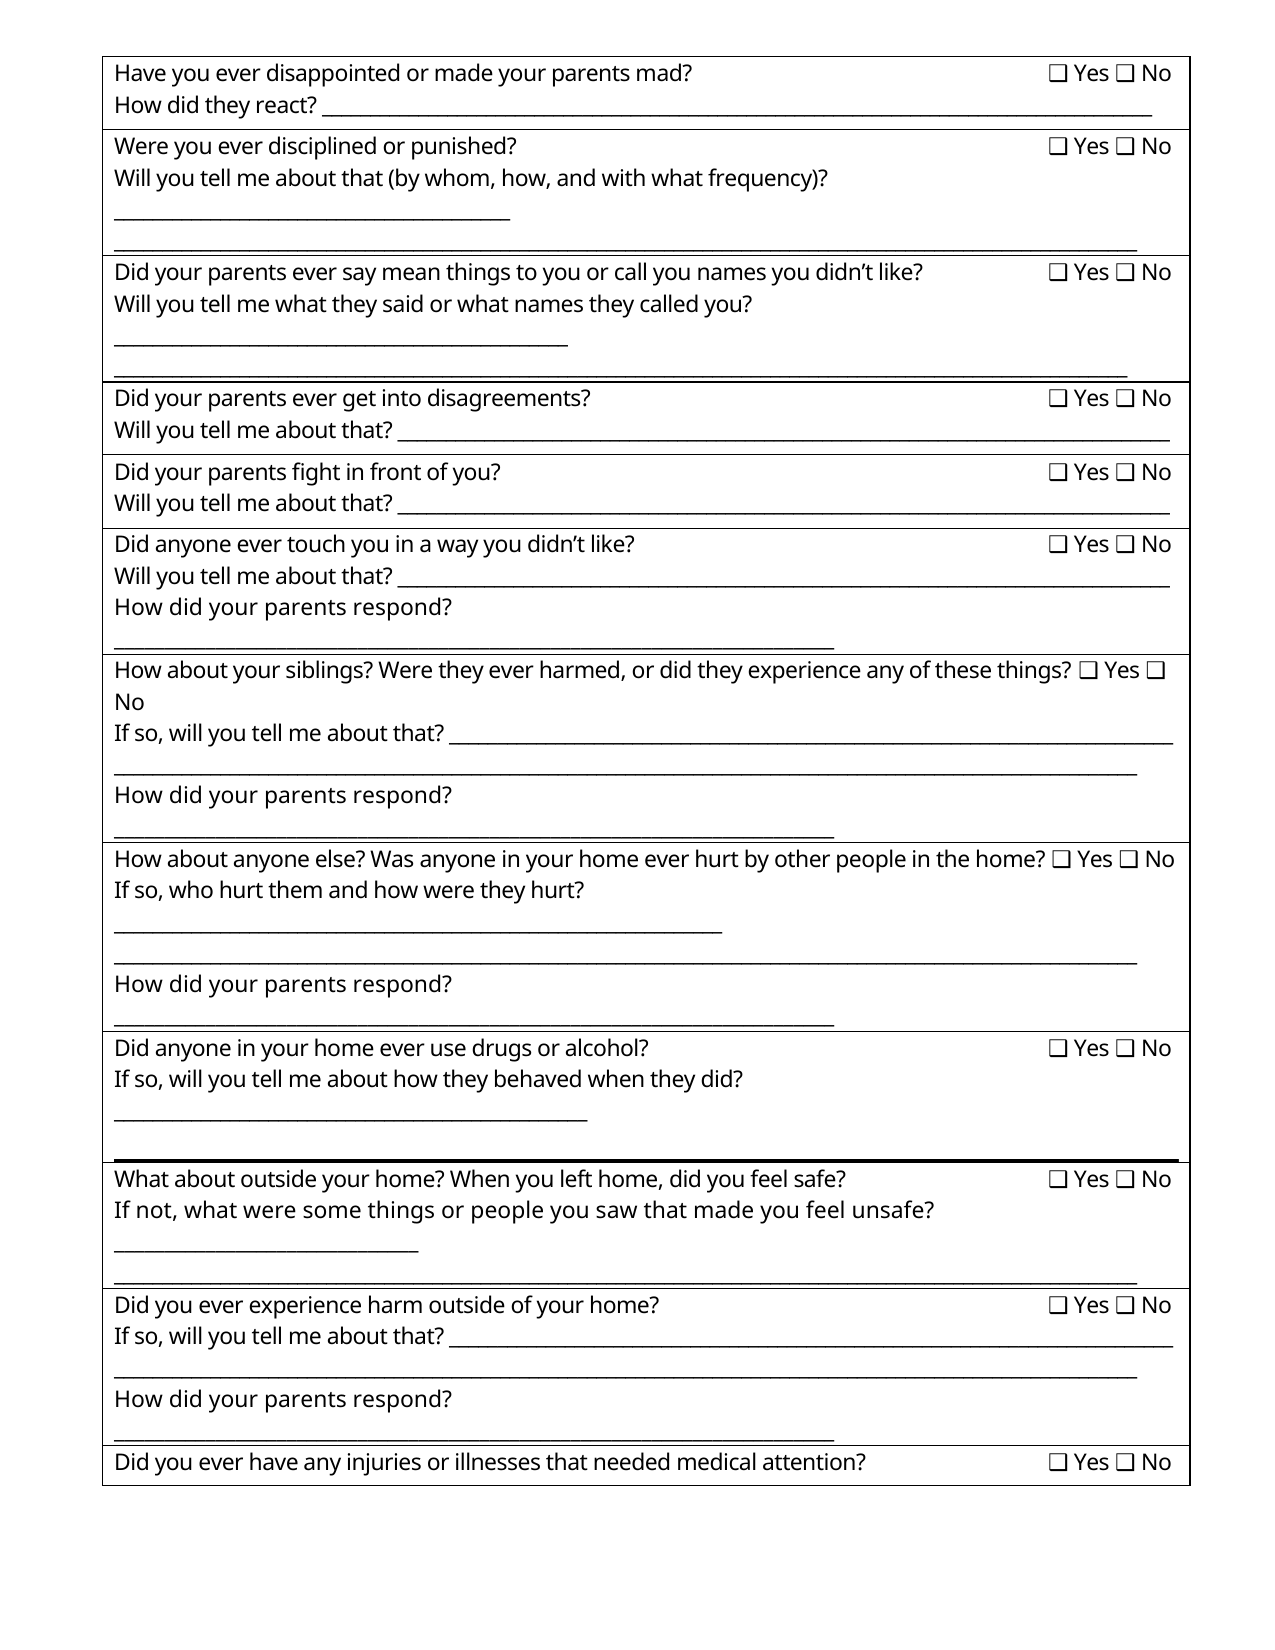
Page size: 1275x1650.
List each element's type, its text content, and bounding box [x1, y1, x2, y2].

table_cell Did anyone in your home ever use drugs or alcohol? ❑ Yes ❑ No If so, will you tell me about how they behaved when they did? _________________________________________________ [103, 1032, 1189, 1162]
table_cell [103, 1446, 1189, 1485]
table_cell What about outside your home? When you left home, did you feel safe? ❑ Yes ❑ No If not, what were some things or people you saw that made you feel unsafe? ______________________________ __________________________________________________________________________________________________________ [103, 1163, 1189, 1288]
table_cell Did your parents fight in front of you? ❑ Yes ❑ No Will you tell me about that? ________________________________________________________________________________ [103, 455, 1189, 527]
table_cell How about your siblings? Were they ever harmed, or did they experience any of these things? ❑ Yes ❑ No If so, will you tell me about that? ___________________________________________________________________________ __________________________________________________________________________________________________________ How did your parents respond? _______________________________________________________________________ [103, 655, 1189, 842]
table_cell How about anyone else? Was anyone in your home ever hurt by other people in the home? ❑ Yes ❑ No If so, who hurt them and how were they hurt? _______________________________________________________________ __________________________________________________________________________________________________________ How did your parents respond? _______________________________________________________________________ [103, 843, 1189, 1031]
table_cell Did anyone ever touch you in a way you didn’t like? ❑ Yes ❑ No Will you tell me about that? ________________________________________________________________________________ How did your parents respond? _______________________________________________________________________ [103, 529, 1189, 653]
table_cell Were you ever disciplined or punished? ❑ Yes ❑ No Will you tell me about that (by whom, how, and with what frequency)? _________________________________________ __________________________________________________________________________________________________________ [103, 130, 1189, 255]
table_cell Did your parents ever say mean things to you or call you names you didn’t like? ❑ Yes ❑ No Will you tell me what they said or what names they called you? _______________________________________________ _________________________________________________________________________________________________________ [103, 256, 1189, 381]
table_cell Have you ever disappointed or made your parents mad? ❑ Yes ❑ No How did they react? ______________________________________________________________________________________ [103, 57, 1189, 129]
table_cell Did your parents ever get into disagreements? ❑ Yes ❑ No Will you tell me about that? ________________________________________________________________________________ [103, 383, 1189, 454]
table_cell Did you ever experience harm outside of your home? ❑ Yes ❑ No If so, will you tell me about that? ___________________________________________________________________________ __________________________________________________________________________________________________________ How did your parents respond? _______________________________________________________________________ [103, 1289, 1189, 1445]
